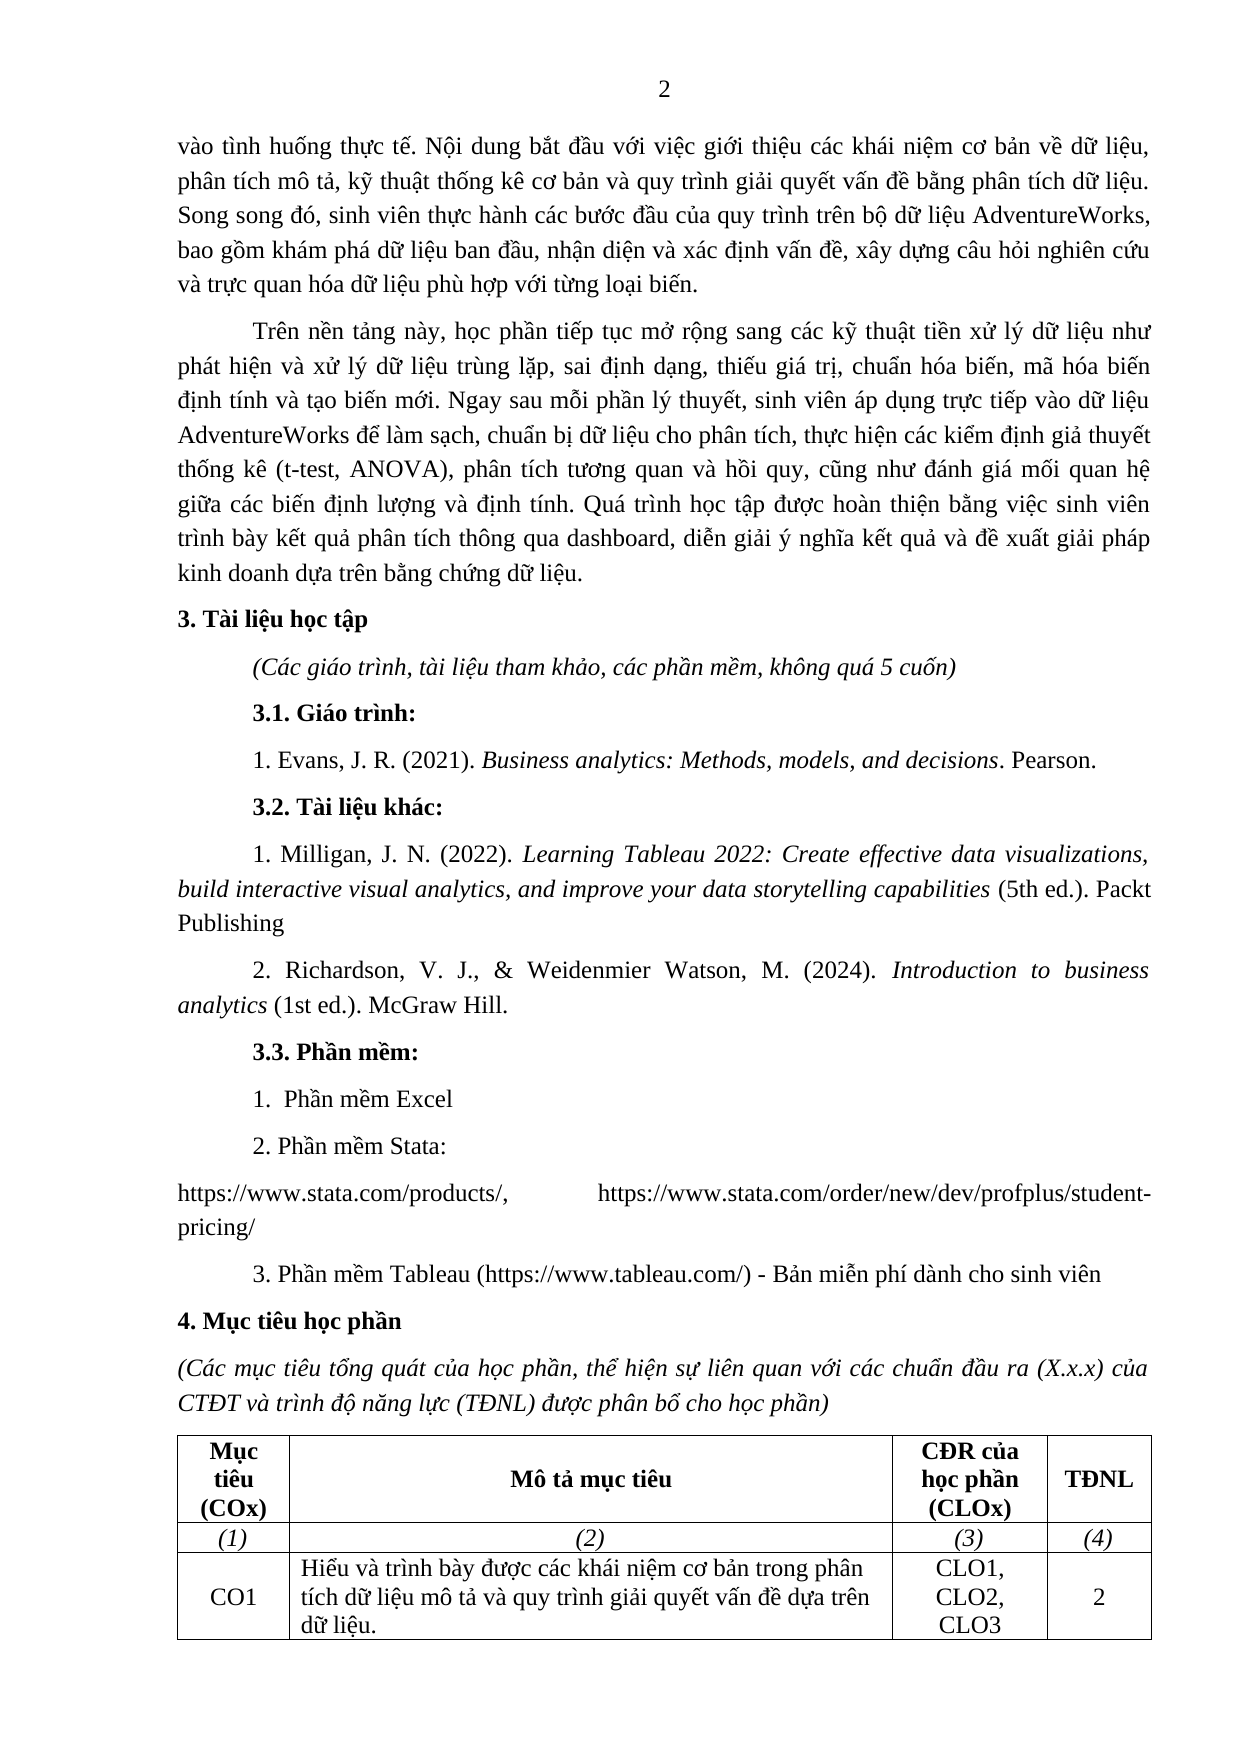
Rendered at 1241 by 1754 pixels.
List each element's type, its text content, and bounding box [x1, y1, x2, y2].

table_cell (1) [178, 1523, 289, 1552]
text 1. Milligan, J. N. (2022). Learning Tableau 2022: Create effective data visualizations, build interactive visual analytics, and improve your data storytelling capabilities (5th ed.). Packt Publishing [177, 839, 1152, 937]
table_cell (3) [893, 1523, 1047, 1552]
text 1. Evans, J. R. (2021). Business analytics: Methods, models, and decisions. Pearson. [177, 746, 1152, 774]
table_cell CO1 [178, 1553, 289, 1639]
table_cell CLO1, CLO2, CLO3 [893, 1553, 1047, 1639]
text 3.2. Tài liệu khác: [177, 792, 1152, 821]
text (Các mục tiêu tổng quát của học phần, thể hiện sự liên quan với các chuẩn đầu ra (X.x.x) của CTĐT và trình độ năng lực (TĐNL) được phân bổ cho học phần) [177, 1353, 1152, 1416]
table_cell (2) [290, 1523, 892, 1552]
text 2. Phần mềm Stata: [177, 1131, 1152, 1159]
text 3. Tài liệu học tập [177, 604, 1152, 633]
text 3.3. Phần mềm: [177, 1037, 1152, 1066]
table_cell Hiểu và trình bày được các khái niệm cơ bản trong phân tích dữ liệu mô tả và quy trình giải quyết vấn đề dựa trên dữ liệu. [290, 1553, 892, 1639]
text (Các giáo trình, tài liệu tham khảo, các phần mềm, không quá 5 cuốn) [177, 652, 1152, 680]
table_header Mục tiêu (COx) [178, 1436, 289, 1522]
text 3. Phần mềm Tableau (https://www.tableau.com/) - Bản miễn phí dành cho sinh viên [177, 1259, 1152, 1288]
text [177, 131, 1152, 298]
table_cell 2 [1048, 1553, 1151, 1639]
table_header Mô tả mục tiêu [290, 1436, 892, 1522]
text 1. Phần mềm Excel [177, 1084, 1152, 1113]
table_header CĐR của học phần (CLOx) [893, 1436, 1047, 1522]
text 3.1. Giáo trình: [177, 698, 1152, 727]
table_cell (4) [1048, 1523, 1151, 1552]
text 4. Mục tiêu học phần [177, 1306, 1152, 1335]
text 2. Richardson, V. J., & Weidenmier Watson, M. (2024). Introduction to business analytics (1st ed.). McGraw Hill. [177, 955, 1152, 1019]
table_header TĐNL [1048, 1436, 1151, 1522]
text https://www.stata.com/products/, https://www.stata.com/order/new/dev/profplus/student-pricing/ [177, 1178, 1152, 1241]
text Trên nền tảng này, học phần tiếp tục mở rộng sang các kỹ thuật tiền xử lý dữ liệu như phát hiện và xử lý dữ liệu trùng lặp, sai định dạng, thiếu giá trị, chuẩn hóa biến, mã hóa biến định tính và tạo biến mới. Ngay sau mỗi phần lý thuyết, sinh viên áp dụng trực tiếp vào dữ liệu AdventureWorks để làm sạch, chuẩn bị dữ liệu cho phân tích, thực hiện các kiểm định giả thuyết thống kê (t-test, ANOVA), phân tích tương quan và hồi quy, cũng như đánh giá mối quan hệ giữa các biến định lượng và định tính. Quá trình học tập được hoàn thiện bằng việc sinh viên trình bày kết quả phân tích thông qua dashboard, diễn giải ý nghĩa kết quả và đề xuất giải pháp kinh doanh dựa trên bằng chứng dữ liệu. [177, 316, 1152, 586]
